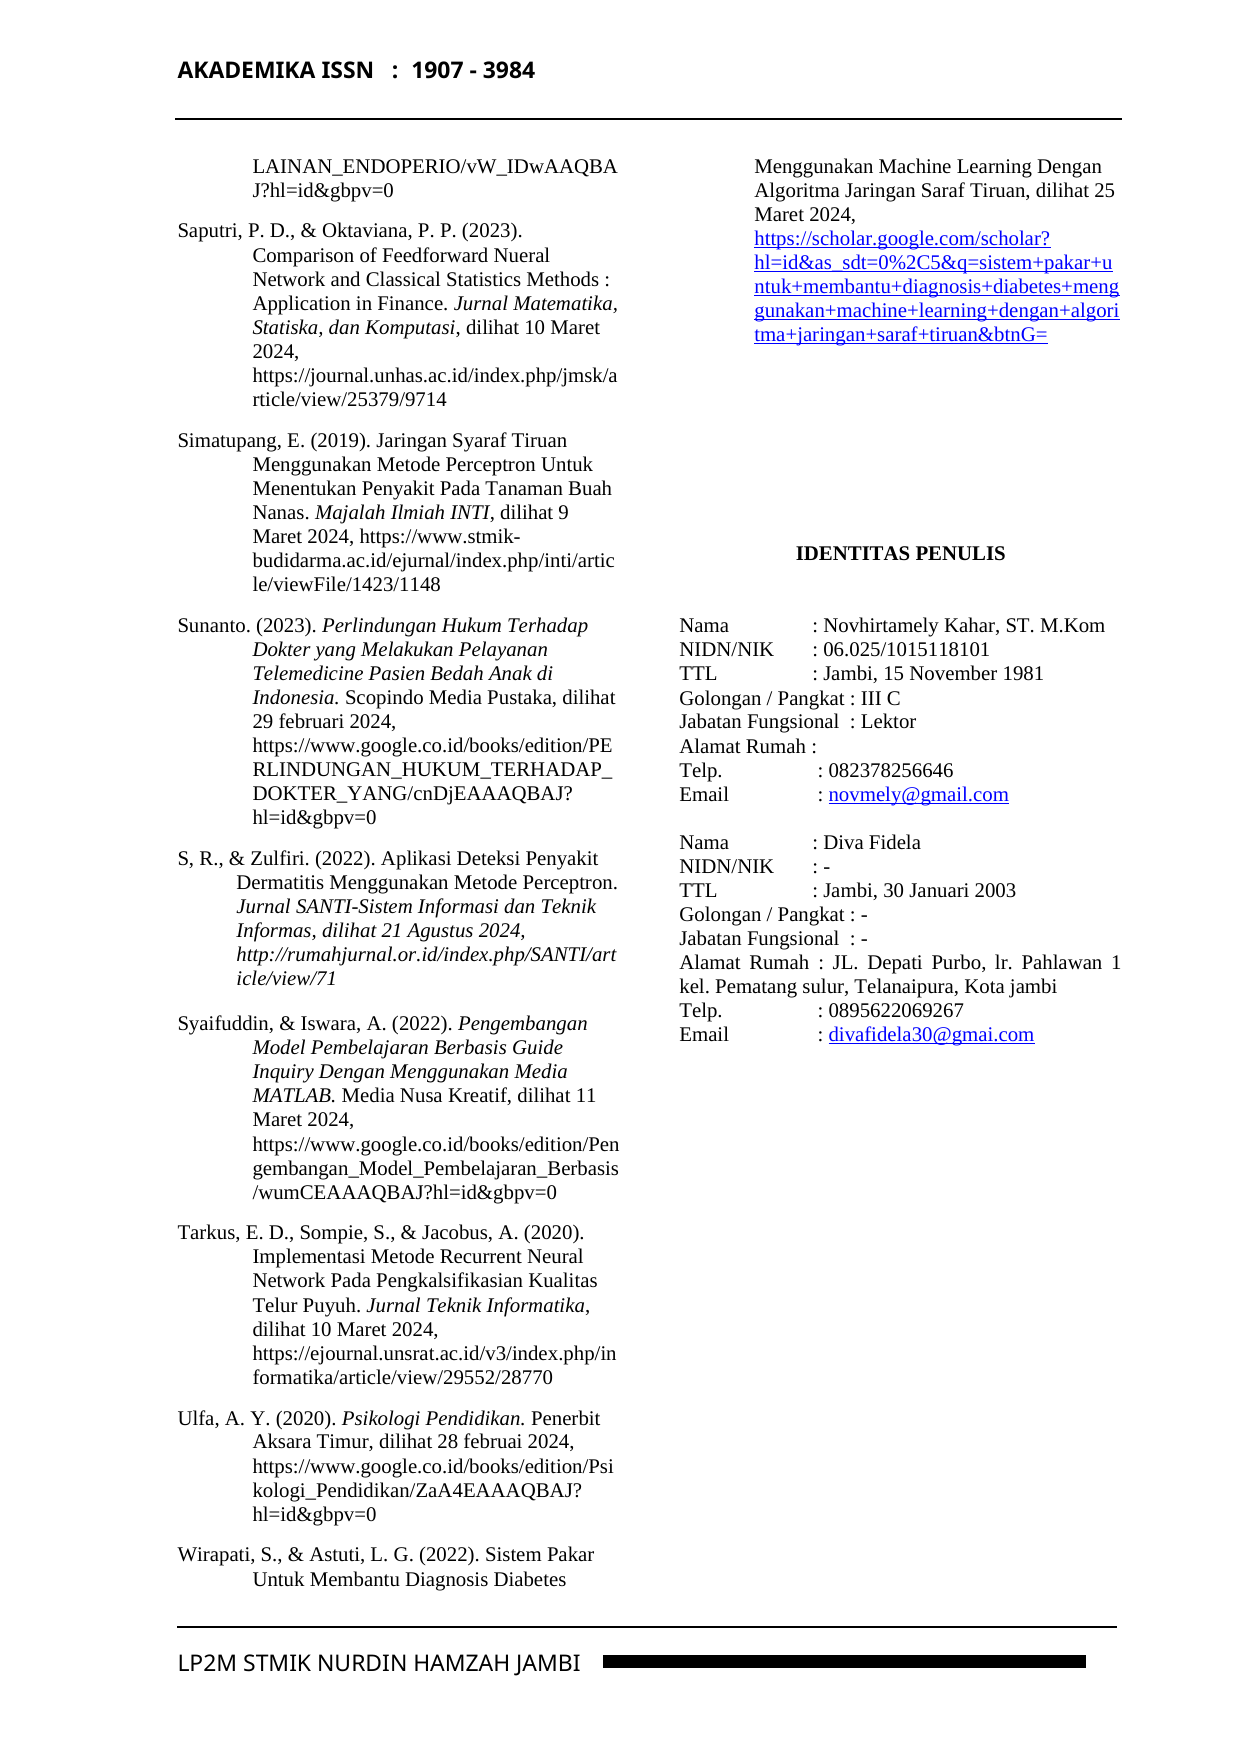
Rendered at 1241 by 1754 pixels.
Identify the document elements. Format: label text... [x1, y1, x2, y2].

text Ulfa, A. Y. (2020). Psikologi Pendidikan. Penerbit Aksara Timur, dilihat 28 februai 2024, https://www.google.co.id/books/edition/Psikologi_Pendidikan/ZaA4EAAAQBAJ?hl=id&gbpv=0 [177, 1405, 620, 1526]
text NIDN/NIK : - [679, 854, 1122, 878]
text Jabatan Fungsional : - [679, 926, 1122, 950]
text Simatupang, E. (2019). Jaringan Syaraf Tiruan Menggunakan Metode Perceptron Untuk Menentukan Penyakit Pada Tanaman Buah Nanas. Majalah Ilmiah INTI, dilihat 9 Maret 2024, https://www.stmik-budidarma.ac.id/ejurnal/index.php/inti/article/viewFile/1423/1148 [177, 428, 620, 596]
text TTL : Jambi, 30 Januari 2003 [679, 878, 1122, 902]
text Golongan / Pangkat : III C [679, 685, 1122, 709]
text Saputri, P. D., & Oktaviana, P. P. (2023). Comparison of Feedforward Nueral Network and Classical Statistics Methods : Application in Finance. Jurnal Matematika, Statiska, dan Komputasi, dilihat 10 Maret 2024, https://journal.unhas.ac.id/index.php/jmsk/article/view/25379/9714 [177, 218, 620, 411]
text Alamat Rumah : [679, 733, 1122, 758]
text Nama : Diva Fidela [679, 830, 1122, 854]
list IDENTITAS PENULIS [679, 541, 1122, 565]
list Telp. : 082378256646 [679, 758, 1122, 782]
text Golongan / Pangkat : - [679, 902, 1122, 926]
text Wirapati, S., & Astuti, L. G. (2022). Sistem Pakar Untuk Membantu Diagnosis Diabetes Menggunakan Machine Learning Dengan Algoritma Jaringan Saraf Tiruan, dilihat 25 Maret 2024, https://scholar.google.com/scholar?hl=id&as_sdt=0%2C5&q=sistem+pakar+untuk+membantu+diagnosis+diabetes+menggunakan+machine+learning+dengan+algoritma+jaringan+saraf+tiruan&btnG= [679, 154, 1122, 346]
list Email : novmely@gmail.com [679, 782, 1122, 806]
list Email : divafidela30@gmai.com [679, 1022, 1122, 1046]
text Nama : Novhirtamely Kahar, ST. M.Kom [679, 613, 1122, 637]
text Syaifuddin, & Iswara, A. (2022). Pengembangan Model Pembelajaran Berbasis Guide Inquiry Dengan Menggunakan Media MATLAB. Media Nusa Kreatif, dilihat 11 Maret 2024, https://www.google.co.id/books/edition/Pengembangan_Model_Pembelajaran_Berbasis/wumCEAAAQBAJ?hl=id&gbpv=0 [177, 1011, 620, 1204]
list Telp. : 0895622069267 [679, 998, 1122, 1022]
text Wirapati, S., & Astuti, L. G. (2022). Sistem Pakar Untuk Membantu Diagnosis Diabetes Menggunakan Machine Learning Dengan Algoritma Jaringan Saraf Tiruan, dilihat 25 Maret 2024, https://scholar.google.com/scholar?hl=id&as_sdt=0%2C5&q=sistem+pakar+untuk+membantu+diagnosis+diabetes+menggunakan+machine+learning+dengan+algoritma+jaringan+saraf+tiruan&btnG= [177, 1542, 620, 1591]
text Tarkus, E. D., Sompie, S., & Jacobus, A. (2020). Implementasi Metode Recurrent Neural Network Pada Pengkalsifikasian Kualitas Telur Puyuh. Jurnal Teknik Informatika, dilihat 10 Maret 2024, https://ejournal.unsrat.ac.id/v3/index.php/informatika/article/view/29552/28770 [177, 1220, 620, 1389]
text Sunanto. (2023). Perlindungan Hukum Terhadap Dokter yang Melakukan Pelayanan Telemedicine Pasien Bedah Anak di Indonesia. Scopindo Media Pustaka, dilihat 29 februari 2024, https://www.google.co.id/books/edition/PERLINDUNGAN_HUKUM_TERHADAP_DOKTER_YANG/cnDjEAAAQBAJ?hl=id&gbpv=0 [177, 613, 620, 829]
text TTL : Jambi, 15 November 1981 [679, 661, 1122, 685]
text Jabatan Fungsional : Lektor [679, 709, 1122, 733]
text Alamat Rumah : JL. Depati Purbo, lr. Pahlawan 1 kel. Pematang sulur, Telanaipura, Kota jambi [679, 950, 1122, 998]
text S, R., & Zulfiri. (2022). Aplikasi Deteksi Penyakit Dermatitis Menggunakan Metode Perceptron. Jurnal SANTI-Sistem Informasi dan Teknik Informas, dilihat 21 Agustus 2024, http://rumahjurnal.or.id/index.php/SANTI/article/view/71 [177, 846, 620, 990]
text NIDN/NIK : 06.025/1015118101 [679, 637, 1122, 661]
